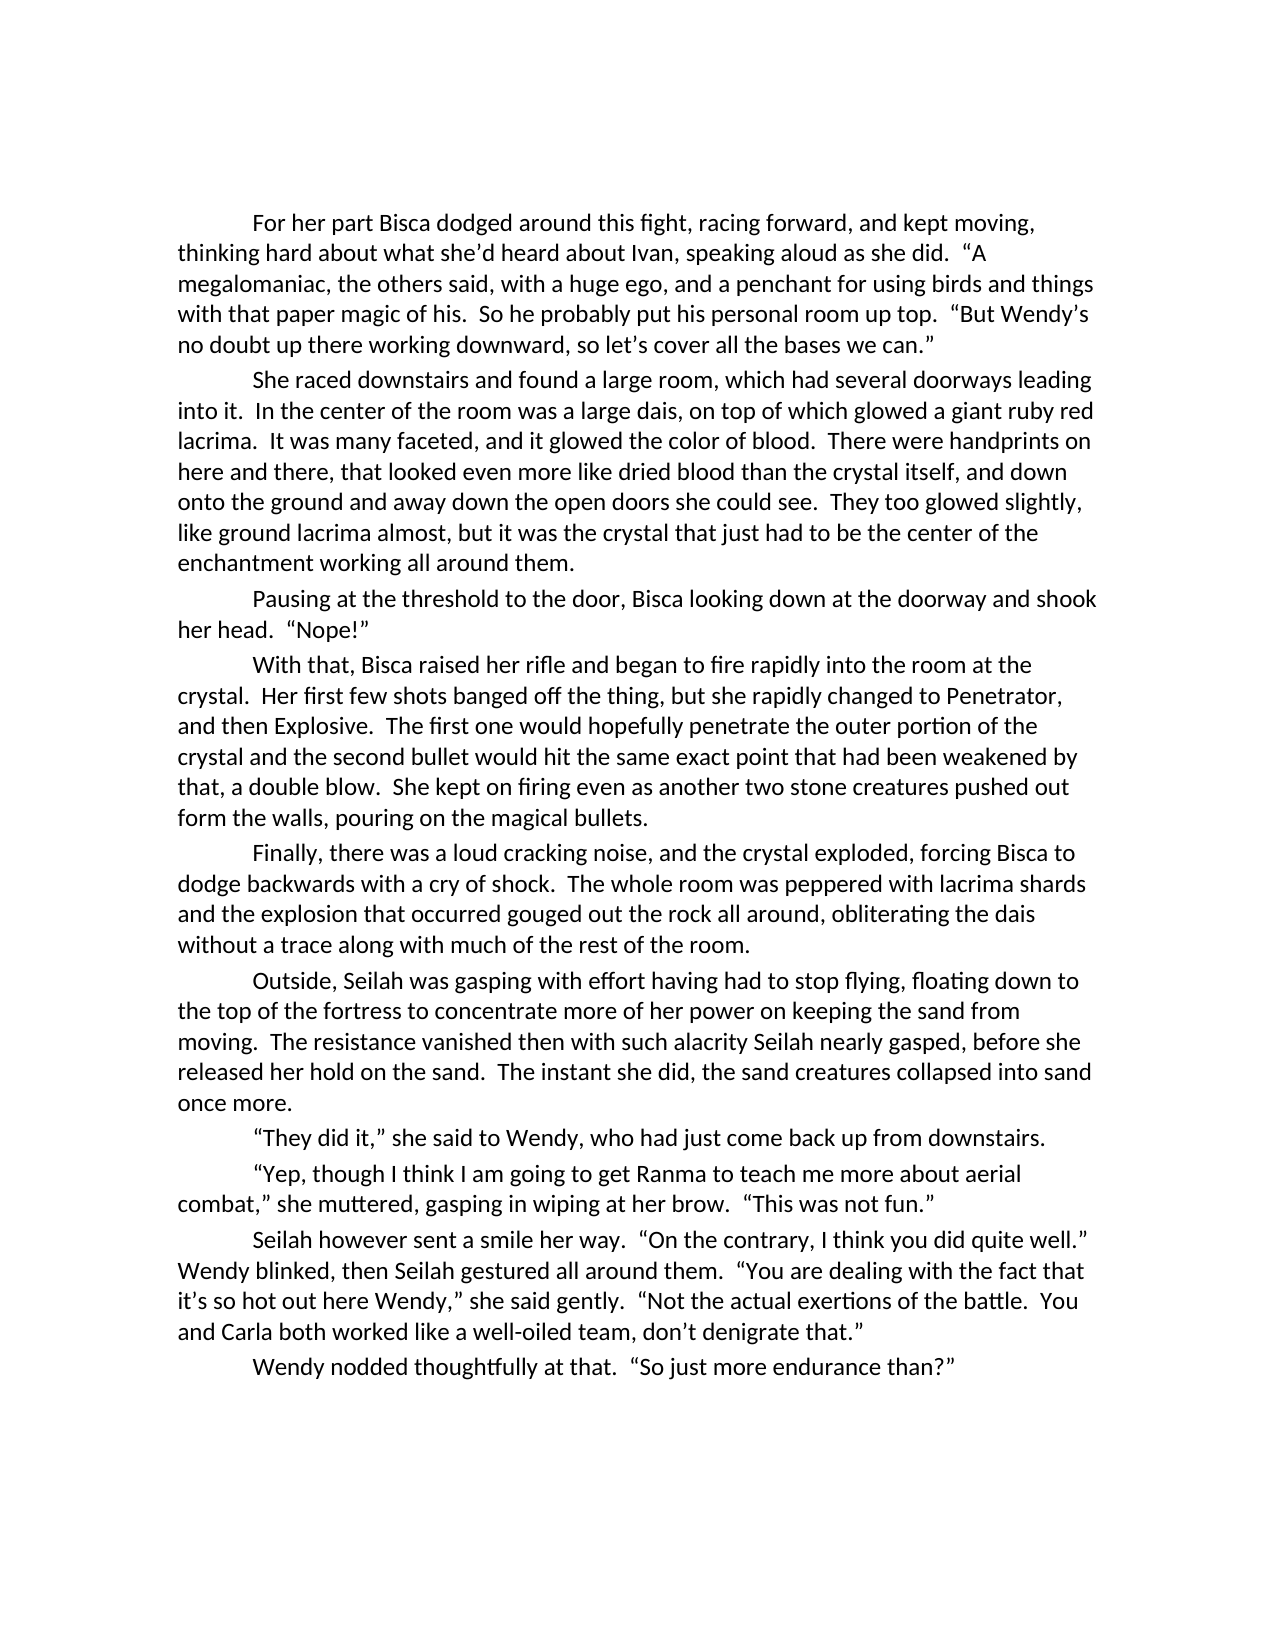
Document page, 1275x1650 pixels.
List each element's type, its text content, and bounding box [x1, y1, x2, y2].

text For her part Bisca dodged around this fight, racing forward, and kept moving, thinking hard about what she’d heard about Ivan, speaking aloud as she did. “A megalomaniac, the others said, with a huge ego, and a penchant for using birds and things with that paper magic of his. So he probably put his personal room up top. “But Wendy’s no doubt up there working downward, so let’s cover all the bases we can.” [177, 207, 1098, 359]
text Wendy nodded thoughtfully at that. “So just more endurance than?” [177, 1351, 1098, 1382]
text “Yep, though I think I am going to get Ranma to teach me more about aerial combat,” she muttered, gasping in wiping at her brow. “This was not fun.” [177, 1158, 1098, 1219]
text With that, Bisca raised her rifle and began to fire rapidly into the room at the crystal. Her first few shots banged off the thing, but she rapidly changed to Penetrator, and then Explosive. The first one would hopefully penetrate the outer portion of the crystal and the second bullet would hit the same exact point that had been weakened by that, a double blow. She kept on firing even as another two stone creatures pushed out form the walls, pouring on the magical bullets. [177, 649, 1098, 832]
text Seilah however sent a smile her way. “On the contrary, I think you did quite well.” Wendy blinked, then Seilah gestured all around them. “You are dealing with the fact that it’s so hot out here Wendy,” she said gently. “Not the actual exertions of the battle. You and Carla both worked like a well-oiled team, don’t denigrate that.” [177, 1224, 1098, 1346]
text Finally, there was a loud cracking noise, and the crystal exploded, forcing Bisca to dodge backwards with a cry of shock. The whole room was peppered with lacrima shards and the explosion that occurred gouged out the rock all around, obliterating the dais without a trace along with much of the rest of the room. [177, 838, 1098, 960]
text “They did it,” she said to Wendy, who had just come back up from downstairs. [177, 1122, 1098, 1153]
text Pausing at the threshold to the door, Bisca looking down at the doorway and shook her head. “Nope!” [177, 583, 1098, 644]
text She raced downstairs and found a large room, which had several doorways leading into it. In the center of the room was a large dais, on top of which glowed a giant ruby red lacrima. It was many faceted, and it glowed the color of blood. There were handprints on here and there, that looked even more like dried blood than the crystal itself, and down onto the ground and away down the open doors she could see. They too glowed slightly, like ground lacrima almost, but it was the crystal that just had to be the center of the enchantment working all around them. [177, 364, 1098, 578]
text Outside, Seilah was gasping with effort having had to stop flying, floating down to the top of the fortress to concentrate more of her power on keeping the sand from moving. The resistance vanished then with such alacrity Seilah nearly gasped, before she released her hold on the sand. The instant she did, the sand creatures collapsed into sand once more. [177, 965, 1098, 1117]
